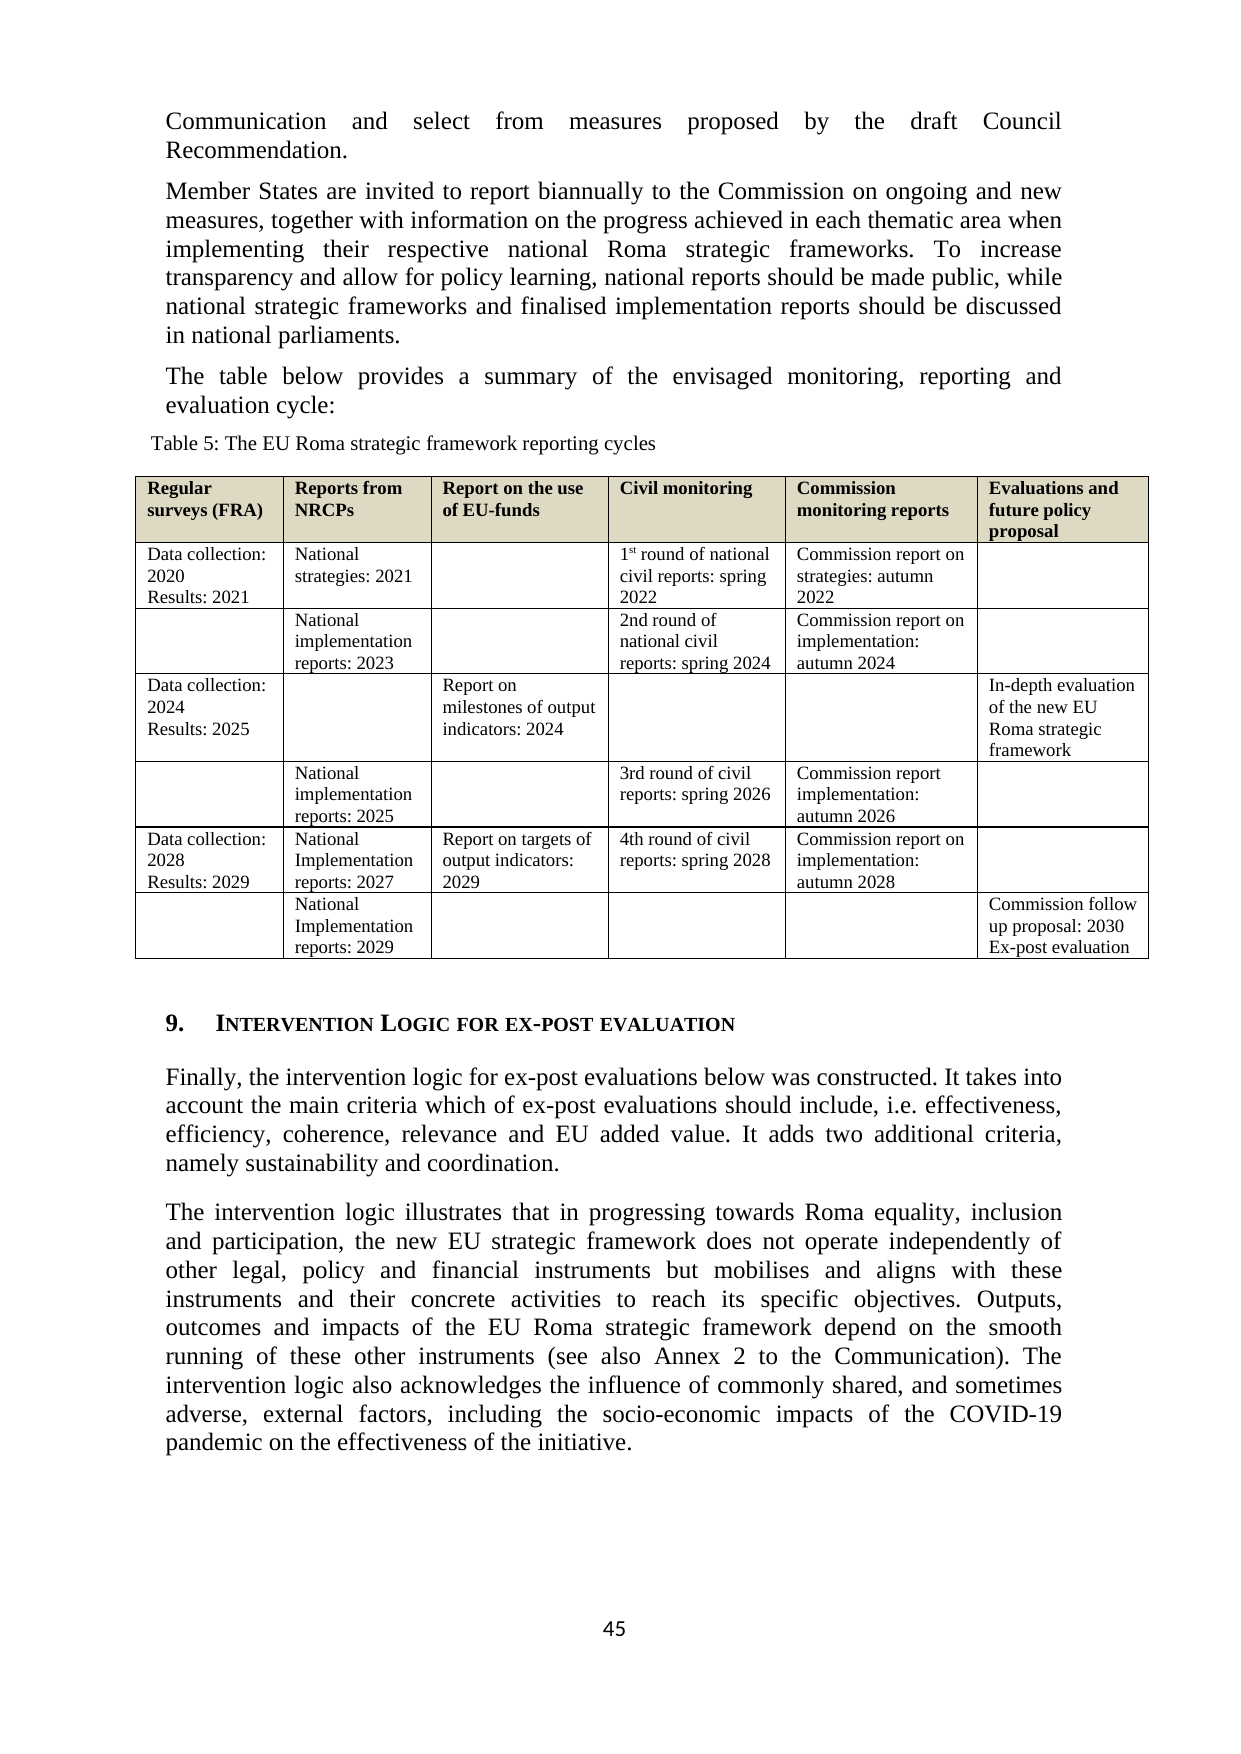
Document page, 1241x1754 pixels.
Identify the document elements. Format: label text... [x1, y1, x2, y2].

table_cell Data collection: 2028 Results: 2029 [136, 828, 283, 892]
table_cell National implementation reports: 2023 [284, 609, 431, 673]
table_cell Commission follow up proposal: 2030 Ex-post evaluation [978, 893, 1148, 958]
table_cell 2nd round of national civil reports: spring 2024 [609, 609, 785, 673]
table_cell 1st round of national civil reports: spring 2022 [609, 543, 785, 608]
text The intervention logic illustrates that in progressing towards Roma equality, inclusion and participation, the new EU strategic framework does not operate independently of other legal, policy and financial instruments but mobilises and aligns with these instruments and their concrete activities to reach its specific objectives. Outputs, outcomes and impacts of the EU Roma strategic framework depend on the smooth running of these other instruments (see also Annex 2 to the Communication). The intervention logic also acknowledges the influence of commonly shared, and sometimes adverse, external factors, including the socio-economic impacts of the COVID-19 pandemic on the effectiveness of the initiative. [165, 1197, 1063, 1456]
table_cell Data collection: 2024 Results: 2025 [136, 674, 283, 761]
table_cell [978, 762, 1148, 826]
table_header Regular surveys (FRA) [136, 477, 283, 542]
table_cell National implementation reports: 2025 [284, 762, 431, 826]
table_cell [136, 762, 283, 826]
table_header Report on the use of EU-funds [432, 477, 608, 542]
table_cell [609, 674, 785, 761]
text Finally, the intervention logic for ex-post evaluations below was constructed. It takes into account the main criteria which of ex-post evaluations should include, i.e. effectiveness, efficiency, coherence, relevance and EU added value. It adds two additional criteria, namely sustainability and coordination. [165, 1062, 1063, 1177]
table_header Evaluations and future policy proposal [978, 477, 1148, 542]
table_cell [978, 543, 1148, 608]
table_cell National Implementation reports: 2027 [284, 828, 431, 892]
table_cell [136, 609, 283, 673]
table_cell Commission report on implementation: autumn 2024 [786, 609, 977, 673]
table_cell [609, 893, 785, 958]
table_cell [284, 674, 431, 761]
table_cell Commission report on implementation: autumn 2028 [786, 828, 977, 892]
table_cell [978, 828, 1148, 892]
text Member States are invited to report biannually to the Commission on ongoing and new measures, together with information on the progress achieved in each thematic area when implementing their respective national Roma strategic frameworks. To increase transparency and allow for policy learning, national reports should be made public, while national strategic frameworks and finalised implementation reports should be discussed in national parliaments. [165, 176, 1063, 349]
table_cell National strategies: 2021 [284, 543, 431, 608]
table_cell In-depth evaluation of the new EU Roma strategic framework [978, 674, 1148, 761]
table_cell Commission report implementation: autumn 2026 [786, 762, 977, 826]
table_header Reports from NRCPs [284, 477, 431, 542]
table_cell National Implementation reports: 2029 [284, 893, 431, 958]
table_cell 4th round of civil reports: spring 2028 [609, 828, 785, 892]
table_cell [432, 762, 608, 826]
table_cell Report on targets of output indicators: 2029 [432, 828, 608, 892]
table_cell [432, 543, 608, 608]
text Table 5: The EU Roma strategic framework reporting cycles [151, 431, 1063, 455]
table_cell [136, 893, 283, 958]
table_header Civil monitoring [609, 477, 785, 542]
table_cell [432, 609, 608, 673]
table_cell [978, 609, 1148, 673]
subtitle Intervention Logic for ex-post evaluation [165, 1008, 1063, 1037]
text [165, 106, 1063, 164]
text The table below provides a summary of the envisaged monitoring, reporting and evaluation cycle: [165, 361, 1063, 419]
table_cell Data collection: 2020 Results: 2021 [136, 543, 283, 608]
table_cell [786, 893, 977, 958]
table_cell Report on milestones of output indicators: 2024 [432, 674, 608, 761]
table_cell [432, 893, 608, 958]
table_cell 3rd round of civil reports: spring 2026 [609, 762, 785, 826]
table_cell [786, 674, 977, 761]
table_header Commission monitoring reports [786, 477, 977, 542]
table_cell Commission report on strategies: autumn 2022 [786, 543, 977, 608]
